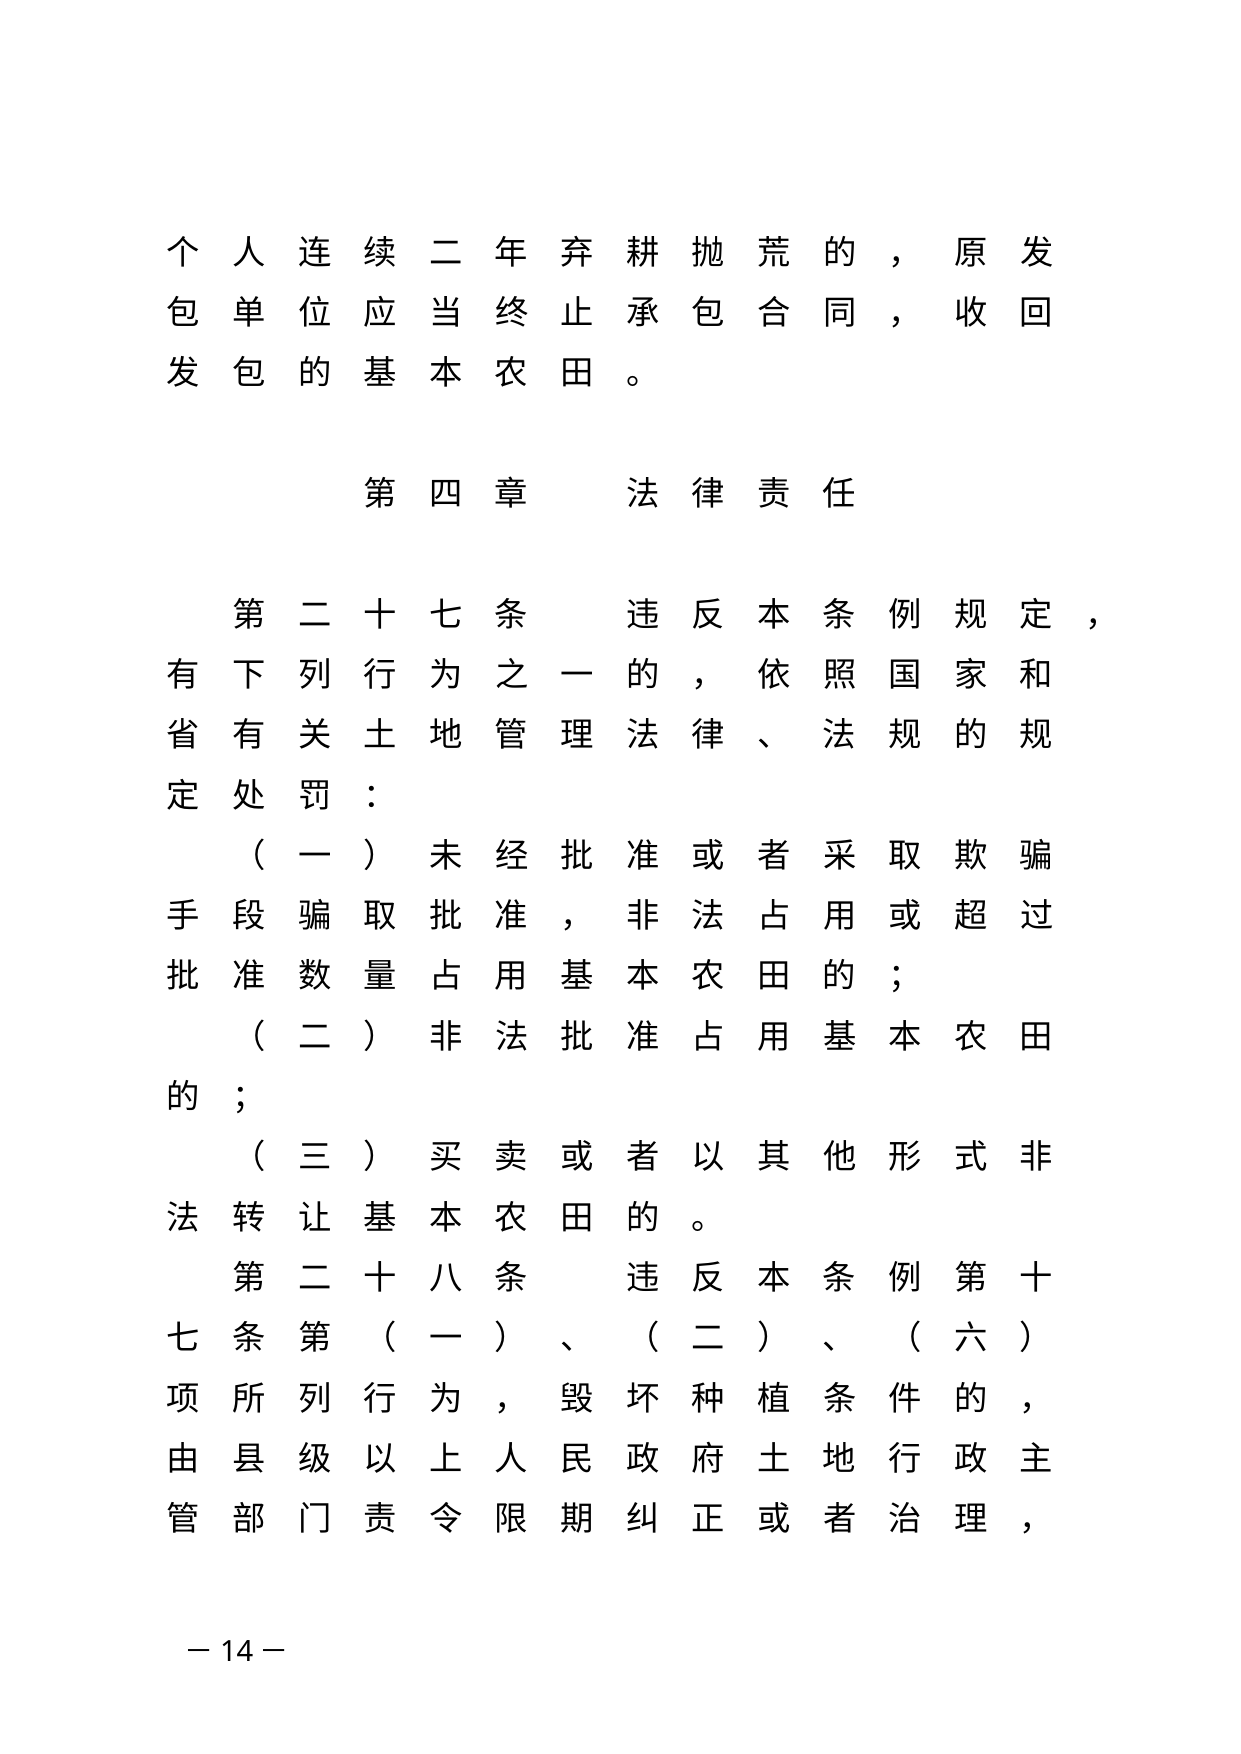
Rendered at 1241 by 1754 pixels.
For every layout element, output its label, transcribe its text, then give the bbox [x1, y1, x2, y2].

text （一）未经批准或者采取欺骗手段骗取批准，非法占用或超过批准数量占用基本农田的； [167, 823, 1085, 1003]
text （三）买卖或者以其他形式非法转让基本农田的。 [167, 1124, 1085, 1245]
text 第二十七条 违反本条例规定，有下列行为之一的，依照国家和省有关土地管理法律、法规的规定处罚： [167, 581, 1085, 823]
text 第四章 法律责任 [167, 461, 1085, 521]
text （二）非法批准占用基本农田的； [167, 1003, 1085, 1124]
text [167, 219, 1085, 400]
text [167, 1245, 1085, 1546]
